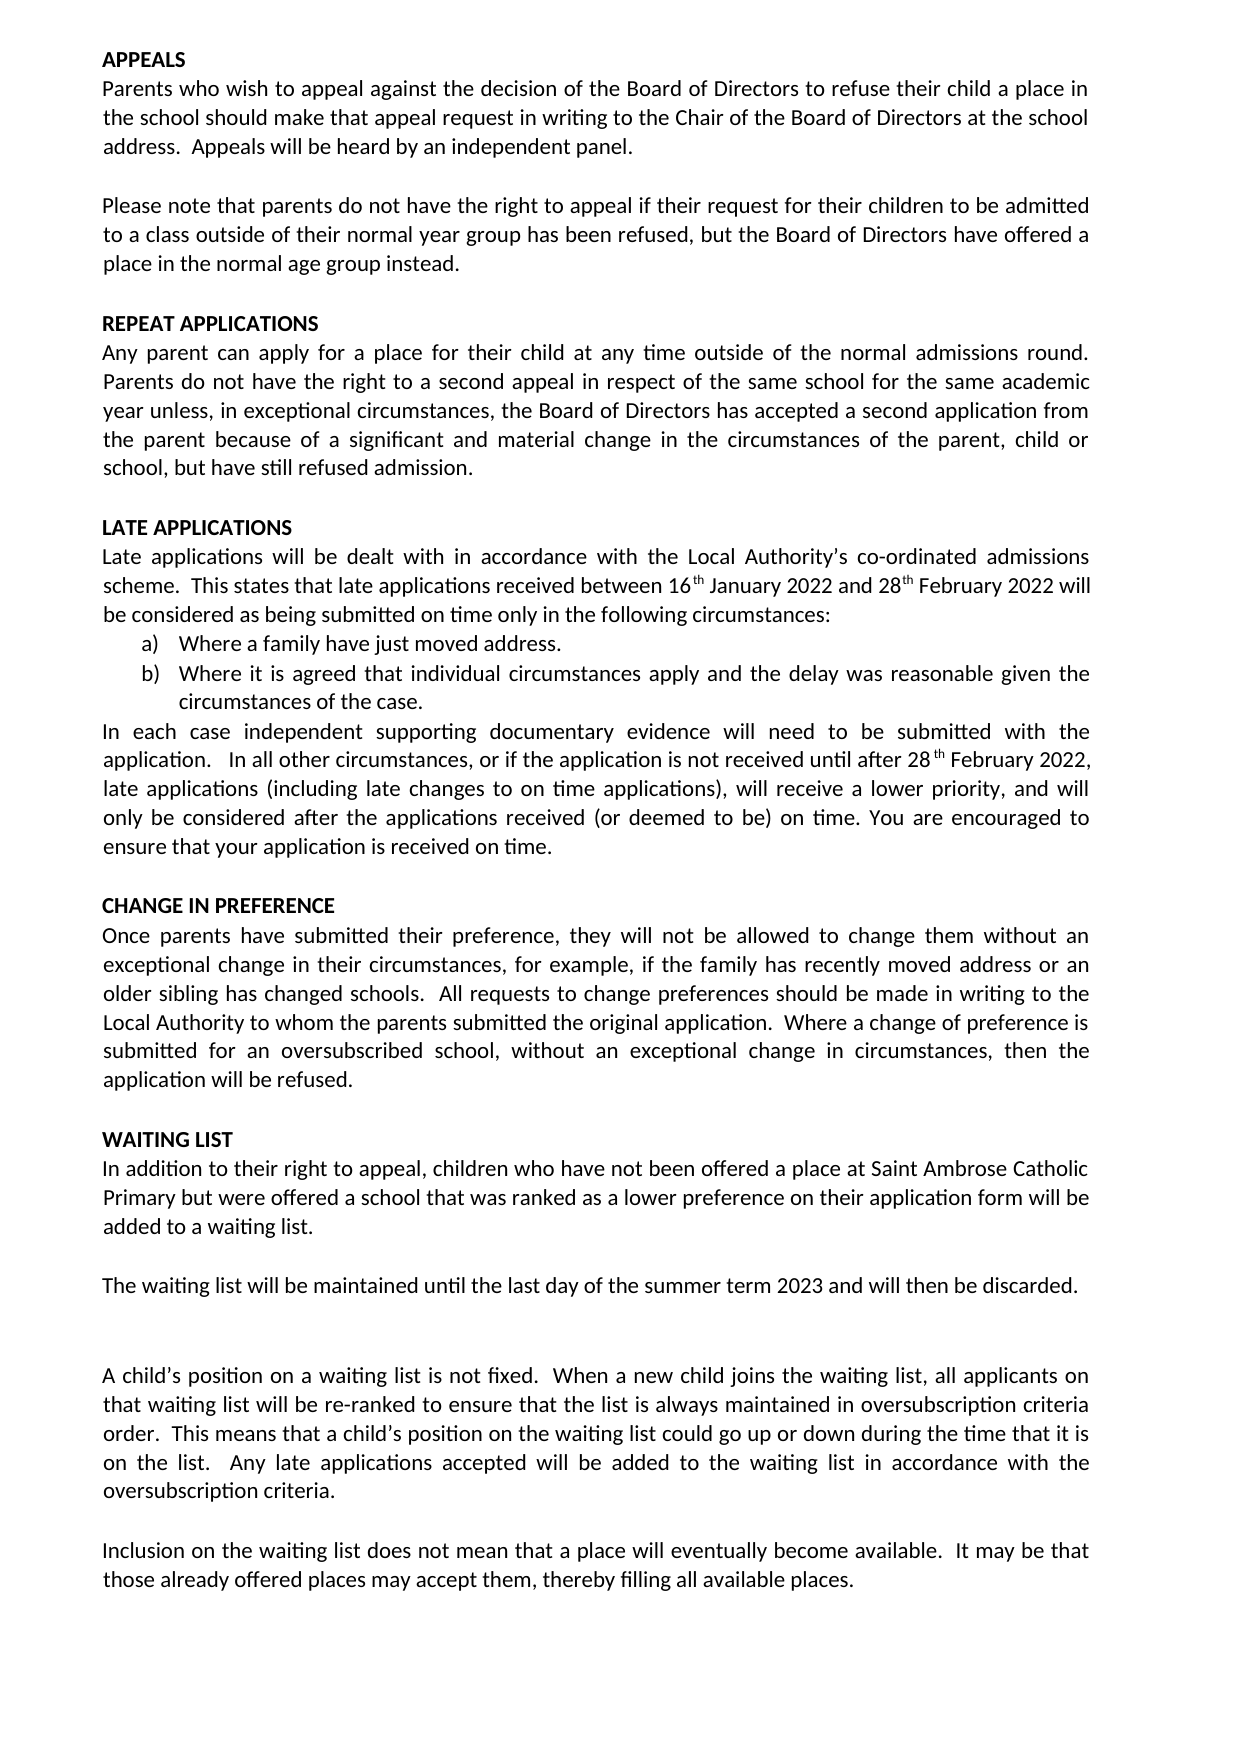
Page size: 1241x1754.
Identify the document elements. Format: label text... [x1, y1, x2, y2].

text Any parent can apply for a place for their child at any time outside of the normal admissions round. Parents do not have the right to a second appeal in respect of the same school for the same academic year unless, in exceptional circumstances, the Board of Directors has accepted a second application from the parent because of a significant and material change in the circumstances of the parent, child or school, but have still refused admission. [102, 338, 1092, 482]
text In each case independent supporting documentary evidence will need to be submitted with the application. In all other circumstances, or if the application is not received until after 28th February 2022, late applications (including late changes to on time applications), will receive a lower priority, and will only be considered after the applications received (or deemed to be) on time. You are encouraged to ensure that your application is received on time. [102, 717, 1092, 860]
text Please note that parents do not have the right to appeal if their request for their children to be admitted to a class outside of their normal year group has been refused, but the Board of Directors have offered a place in the normal age group instead. [102, 192, 1092, 277]
text Late applications will be dealt with in accordance with the Local Authority’s co-ordinated admissions scheme. This states that late applications received between 16th January 2022 and 28th February 2022 will be considered as being submitted on time only in the following circumstances: [102, 542, 1092, 628]
text A child’s position on a waiting list is not fixed. When a new child joins the waiting list, all applicants on that waiting list will be re-ranked to ensure that the list is always maintained in oversubscription criteria order. This means that a child’s position on the waiting list could go up or down during the time that it is on the list. Any late applications accepted will be added to the waiting list in accordance with the oversubscription criteria. [102, 1361, 1092, 1504]
subtitle APPEALS [102, 45, 1094, 73]
text Inclusion on the waiting list does not mean that a place will eventually become available. It may be that those already offered places may accept them, thereby filling all available places. [102, 1536, 1092, 1593]
subtitle LATE APPLICATIONS [102, 513, 1094, 541]
text Parents who wish to appeal against the decision of the Board of Directors to refuse their child a place in the school should make that appeal request in writing to the Chair of the Board of Directors at the school address. Appeals will be heard by an independent panel. [102, 74, 1092, 160]
text In addition to their right to appeal, children who have not been offered a place at Saint Ambrose Catholic Primary but were offered a school that was ranked as a lower preference on their application form will be added to a waiting list. [102, 1154, 1092, 1240]
list Where a family have just moved address. [141, 629, 1092, 657]
subtitle REPEAT APPLICATIONS [102, 309, 1094, 337]
subtitle CHANGE IN PREFERENCE [102, 892, 1094, 920]
subtitle WAITING LIST [102, 1125, 1094, 1153]
text Once parents have submitted their preference, they will not be allowed to change them without an exceptional change in their circumstances, for example, if the family has recently moved address or an older sibling has changed schools. All requests to change preferences should be made in writing to the Local Authority to whom the parents submitted the original application. Where a change of preference is submitted for an oversubscribed school, without an exceptional change in circumstances, then the application will be refused. [102, 921, 1092, 1093]
list Where it is agreed that individual circumstances apply and the delay was reasonable given the circumstances of the case. [141, 659, 1092, 716]
text The waiting list will be maintained until the last day of the summer term 2023 and will then be discarded. [102, 1271, 1092, 1299]
